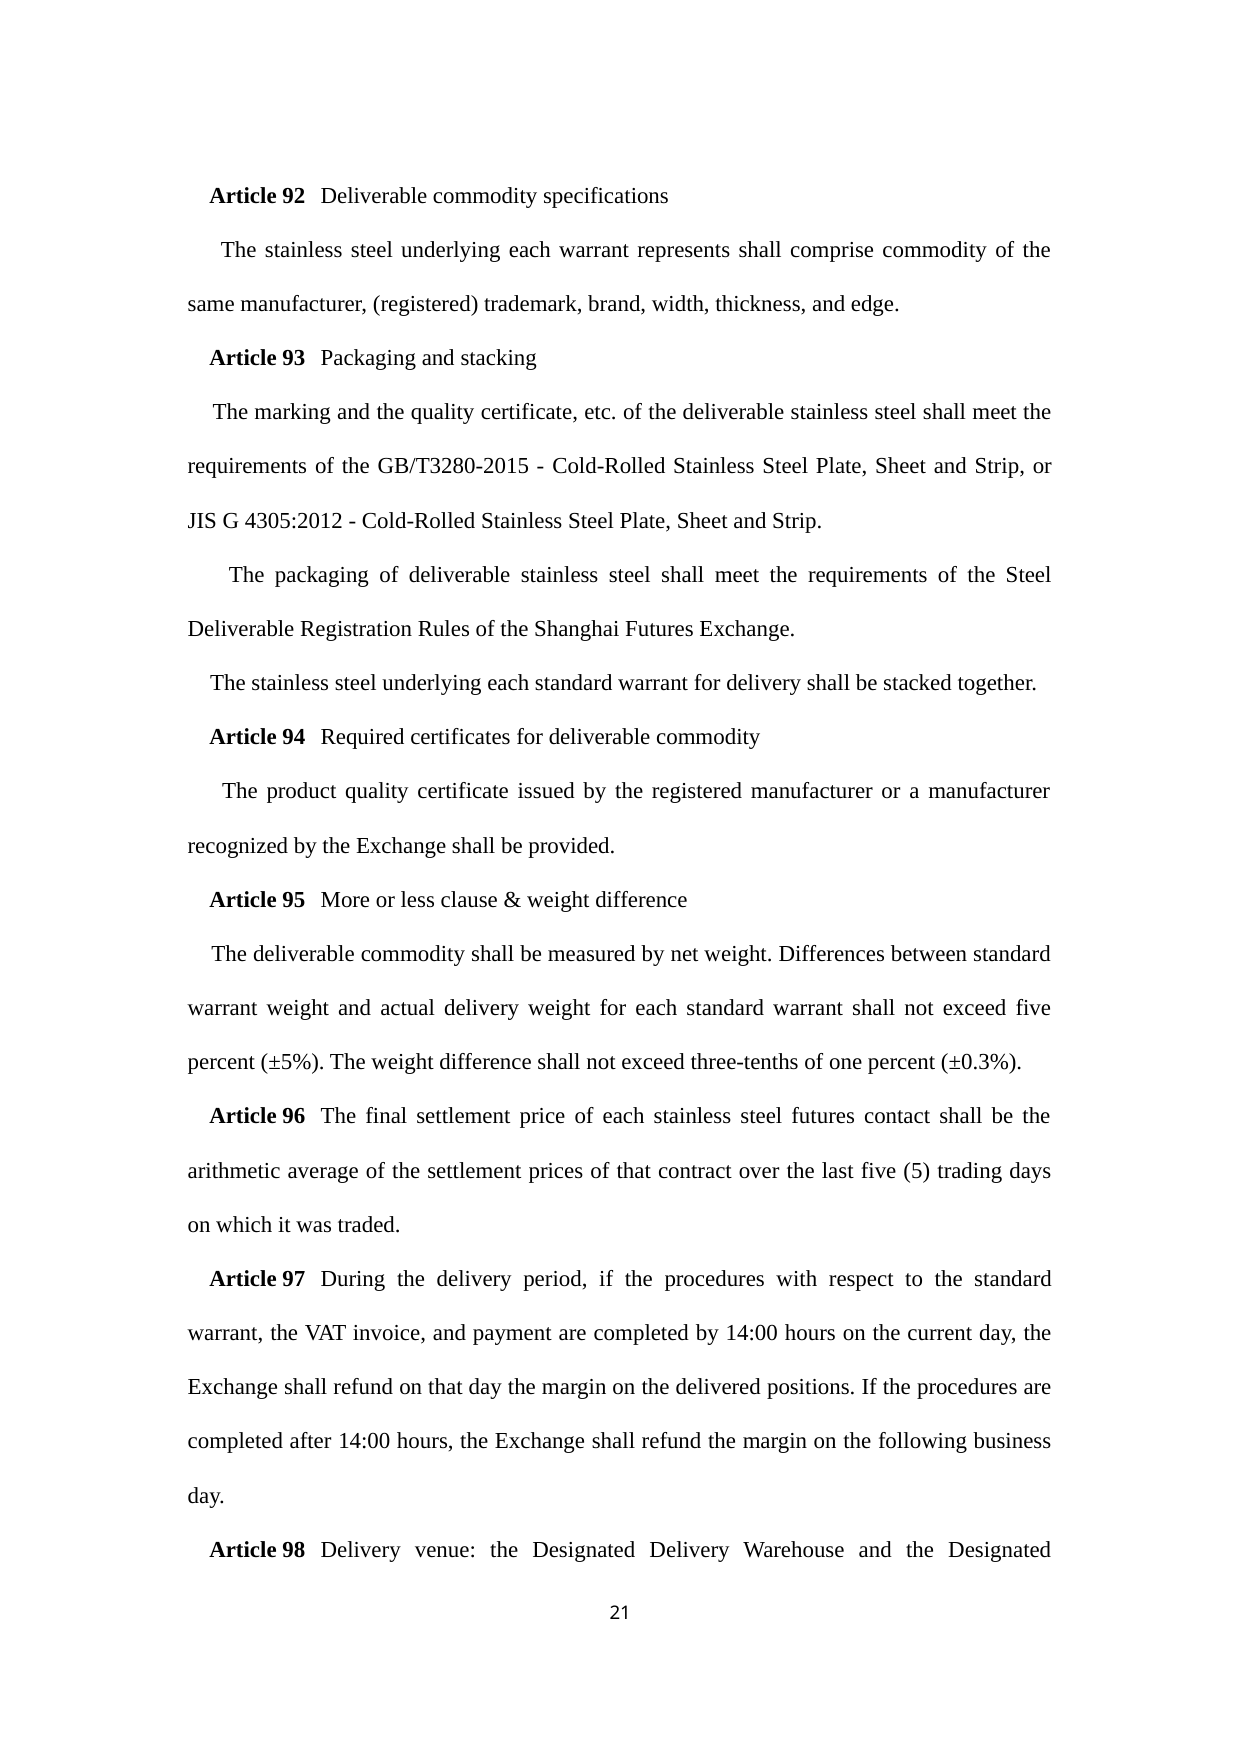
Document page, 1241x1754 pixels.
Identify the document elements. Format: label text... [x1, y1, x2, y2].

text Article 93 Packaging and stacking [187, 322, 1053, 376]
text The product quality certificate issued by the registered manufacturer or a manufacturer recognized by the Exchange shall be provided. [187, 756, 1053, 864]
text The deliverable commodity shall be measured by net weight. Differences between standard warrant weight and actual delivery weight for each standard warrant shall not exceed five percent (±5%). The weight difference shall not exceed three-tenths of one percent (±0.3%). [187, 918, 1053, 1081]
text The marking and the quality certificate, etc. of the deliverable stainless steel shall meet the requirements of the GB/T3280-2015 - Cold-Rolled Stainless Steel Plate, Sheet and Strip, or JIS G 4305:2012 - Cold-Rolled Stainless Steel Plate, Sheet and Strip. [187, 376, 1053, 539]
text Article 97 During the delivery period, if the procedures with respect to the standard warrant, the VAT invoice, and payment are completed by 14:00 hours on the current day, the Exchange shall refund on that day the margin on the delivered positions. If the procedures are completed after 14:00 hours, the Exchange shall refund the margin on the following business day. [187, 1243, 1053, 1514]
text Article 94 Required certificates for deliverable commodity [187, 701, 1053, 756]
text Article 96 The final settlement price of each stainless steel futures contact shall be the arithmetic average of the settlement prices of that contract over the last five (5) trading days on which it was traded. [187, 1081, 1053, 1243]
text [187, 1514, 1053, 1568]
text Article 95 More or less clause & weight difference [187, 864, 1053, 918]
text The packaging of deliverable stainless steel shall meet the requirements of the Steel Deliverable Registration Rules of the Shanghai Futures Exchange. [187, 539, 1053, 647]
text Article 92 Deliverable commodity specifications [187, 160, 1053, 214]
text The stainless steel underlying each standard warrant for delivery shall be stacked together. [187, 647, 1053, 701]
text The stainless steel underlying each warrant represents shall comprise commodity of the same manufacturer, (registered) trademark, brand, width, thickness, and edge. [187, 214, 1053, 322]
